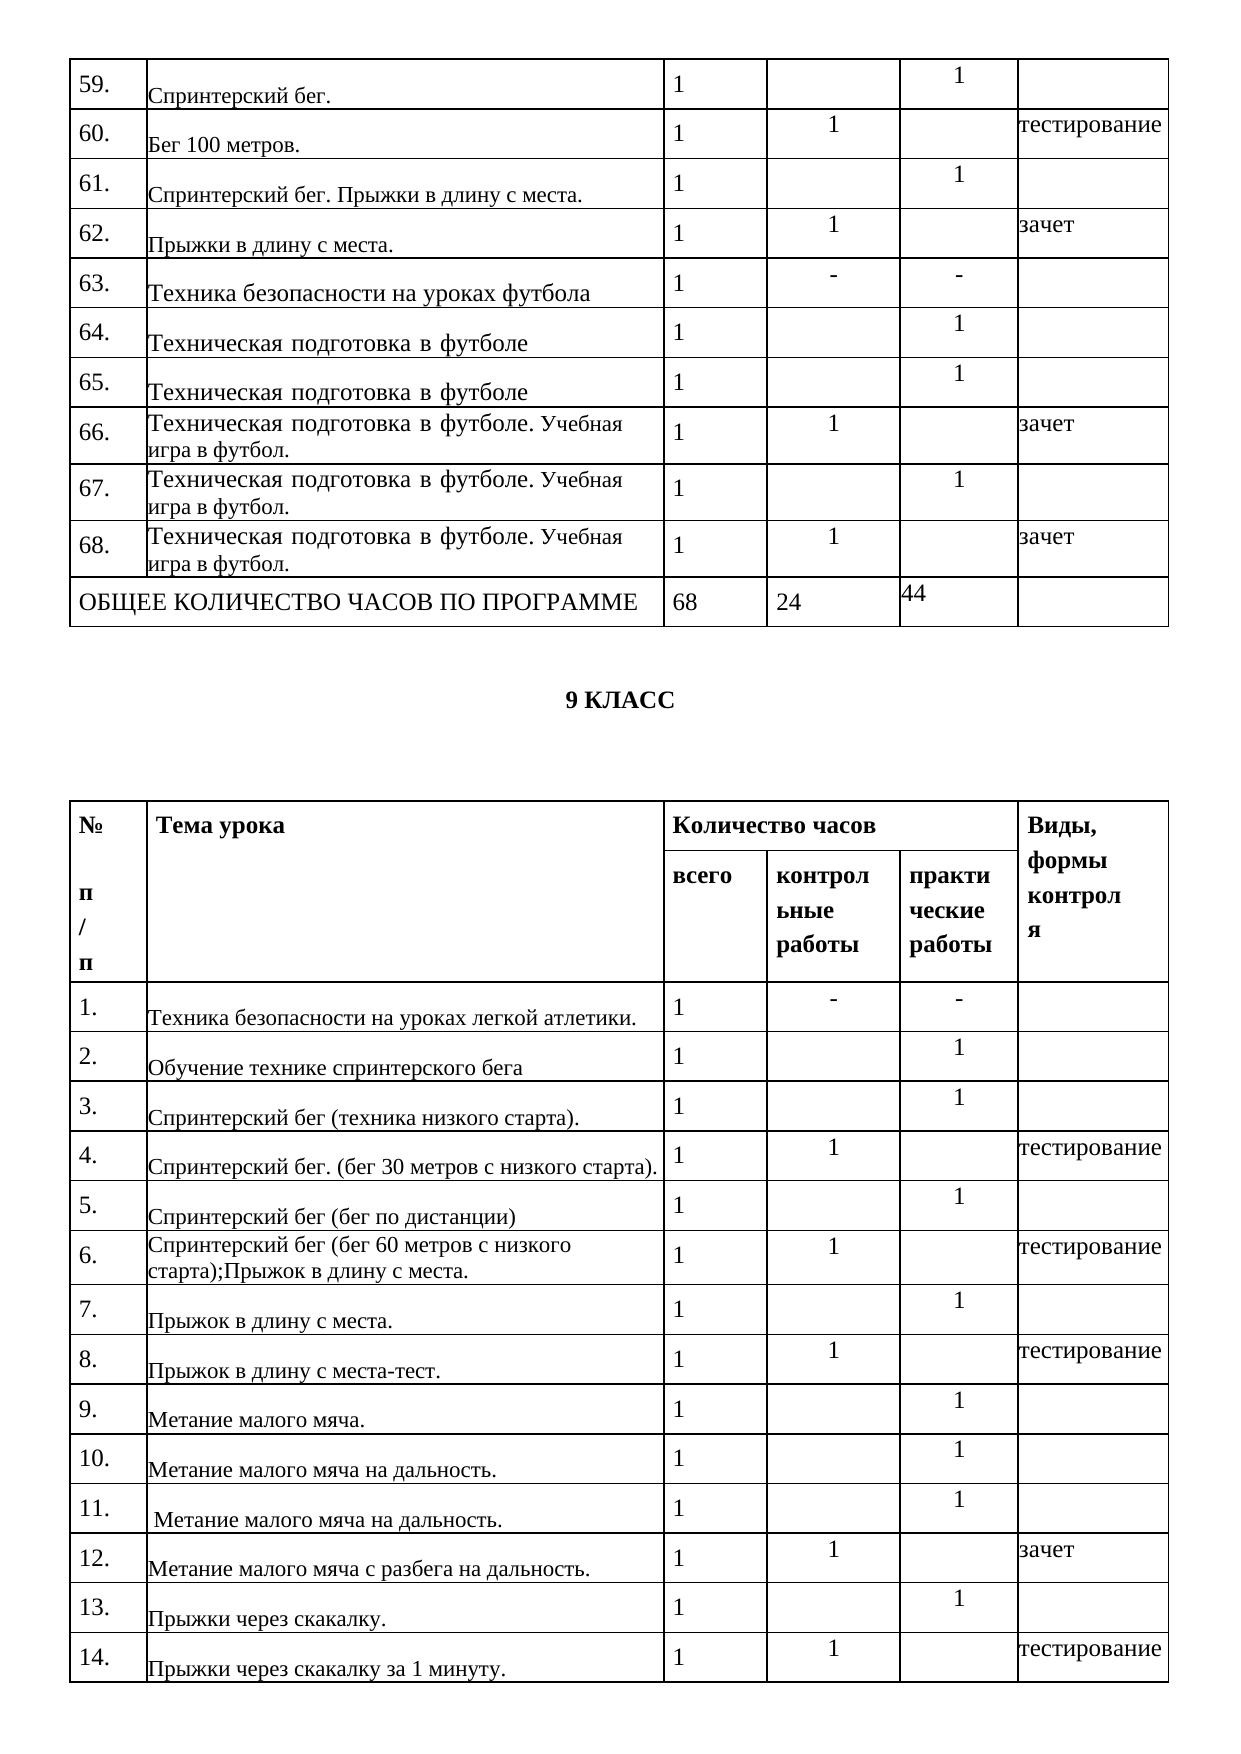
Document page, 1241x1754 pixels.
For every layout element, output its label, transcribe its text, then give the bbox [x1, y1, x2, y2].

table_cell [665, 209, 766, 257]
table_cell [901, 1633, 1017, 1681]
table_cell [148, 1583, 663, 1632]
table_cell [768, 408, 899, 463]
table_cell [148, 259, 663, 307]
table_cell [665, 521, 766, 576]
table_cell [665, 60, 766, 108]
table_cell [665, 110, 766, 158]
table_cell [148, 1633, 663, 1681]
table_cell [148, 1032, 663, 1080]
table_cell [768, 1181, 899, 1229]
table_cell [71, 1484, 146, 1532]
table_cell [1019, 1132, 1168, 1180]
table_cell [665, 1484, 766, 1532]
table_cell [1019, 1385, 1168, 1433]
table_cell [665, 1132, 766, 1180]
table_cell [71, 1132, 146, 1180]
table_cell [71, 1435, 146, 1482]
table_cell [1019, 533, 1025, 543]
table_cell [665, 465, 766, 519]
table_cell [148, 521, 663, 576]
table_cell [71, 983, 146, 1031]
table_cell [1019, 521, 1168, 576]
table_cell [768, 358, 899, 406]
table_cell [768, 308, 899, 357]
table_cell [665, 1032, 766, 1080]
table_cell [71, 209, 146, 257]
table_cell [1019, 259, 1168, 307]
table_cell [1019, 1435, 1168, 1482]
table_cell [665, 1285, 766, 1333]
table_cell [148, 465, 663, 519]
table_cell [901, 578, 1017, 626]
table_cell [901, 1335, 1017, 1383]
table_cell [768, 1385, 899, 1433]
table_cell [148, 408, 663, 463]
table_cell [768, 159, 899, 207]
text 9 КЛАСС [58, 685, 1182, 714]
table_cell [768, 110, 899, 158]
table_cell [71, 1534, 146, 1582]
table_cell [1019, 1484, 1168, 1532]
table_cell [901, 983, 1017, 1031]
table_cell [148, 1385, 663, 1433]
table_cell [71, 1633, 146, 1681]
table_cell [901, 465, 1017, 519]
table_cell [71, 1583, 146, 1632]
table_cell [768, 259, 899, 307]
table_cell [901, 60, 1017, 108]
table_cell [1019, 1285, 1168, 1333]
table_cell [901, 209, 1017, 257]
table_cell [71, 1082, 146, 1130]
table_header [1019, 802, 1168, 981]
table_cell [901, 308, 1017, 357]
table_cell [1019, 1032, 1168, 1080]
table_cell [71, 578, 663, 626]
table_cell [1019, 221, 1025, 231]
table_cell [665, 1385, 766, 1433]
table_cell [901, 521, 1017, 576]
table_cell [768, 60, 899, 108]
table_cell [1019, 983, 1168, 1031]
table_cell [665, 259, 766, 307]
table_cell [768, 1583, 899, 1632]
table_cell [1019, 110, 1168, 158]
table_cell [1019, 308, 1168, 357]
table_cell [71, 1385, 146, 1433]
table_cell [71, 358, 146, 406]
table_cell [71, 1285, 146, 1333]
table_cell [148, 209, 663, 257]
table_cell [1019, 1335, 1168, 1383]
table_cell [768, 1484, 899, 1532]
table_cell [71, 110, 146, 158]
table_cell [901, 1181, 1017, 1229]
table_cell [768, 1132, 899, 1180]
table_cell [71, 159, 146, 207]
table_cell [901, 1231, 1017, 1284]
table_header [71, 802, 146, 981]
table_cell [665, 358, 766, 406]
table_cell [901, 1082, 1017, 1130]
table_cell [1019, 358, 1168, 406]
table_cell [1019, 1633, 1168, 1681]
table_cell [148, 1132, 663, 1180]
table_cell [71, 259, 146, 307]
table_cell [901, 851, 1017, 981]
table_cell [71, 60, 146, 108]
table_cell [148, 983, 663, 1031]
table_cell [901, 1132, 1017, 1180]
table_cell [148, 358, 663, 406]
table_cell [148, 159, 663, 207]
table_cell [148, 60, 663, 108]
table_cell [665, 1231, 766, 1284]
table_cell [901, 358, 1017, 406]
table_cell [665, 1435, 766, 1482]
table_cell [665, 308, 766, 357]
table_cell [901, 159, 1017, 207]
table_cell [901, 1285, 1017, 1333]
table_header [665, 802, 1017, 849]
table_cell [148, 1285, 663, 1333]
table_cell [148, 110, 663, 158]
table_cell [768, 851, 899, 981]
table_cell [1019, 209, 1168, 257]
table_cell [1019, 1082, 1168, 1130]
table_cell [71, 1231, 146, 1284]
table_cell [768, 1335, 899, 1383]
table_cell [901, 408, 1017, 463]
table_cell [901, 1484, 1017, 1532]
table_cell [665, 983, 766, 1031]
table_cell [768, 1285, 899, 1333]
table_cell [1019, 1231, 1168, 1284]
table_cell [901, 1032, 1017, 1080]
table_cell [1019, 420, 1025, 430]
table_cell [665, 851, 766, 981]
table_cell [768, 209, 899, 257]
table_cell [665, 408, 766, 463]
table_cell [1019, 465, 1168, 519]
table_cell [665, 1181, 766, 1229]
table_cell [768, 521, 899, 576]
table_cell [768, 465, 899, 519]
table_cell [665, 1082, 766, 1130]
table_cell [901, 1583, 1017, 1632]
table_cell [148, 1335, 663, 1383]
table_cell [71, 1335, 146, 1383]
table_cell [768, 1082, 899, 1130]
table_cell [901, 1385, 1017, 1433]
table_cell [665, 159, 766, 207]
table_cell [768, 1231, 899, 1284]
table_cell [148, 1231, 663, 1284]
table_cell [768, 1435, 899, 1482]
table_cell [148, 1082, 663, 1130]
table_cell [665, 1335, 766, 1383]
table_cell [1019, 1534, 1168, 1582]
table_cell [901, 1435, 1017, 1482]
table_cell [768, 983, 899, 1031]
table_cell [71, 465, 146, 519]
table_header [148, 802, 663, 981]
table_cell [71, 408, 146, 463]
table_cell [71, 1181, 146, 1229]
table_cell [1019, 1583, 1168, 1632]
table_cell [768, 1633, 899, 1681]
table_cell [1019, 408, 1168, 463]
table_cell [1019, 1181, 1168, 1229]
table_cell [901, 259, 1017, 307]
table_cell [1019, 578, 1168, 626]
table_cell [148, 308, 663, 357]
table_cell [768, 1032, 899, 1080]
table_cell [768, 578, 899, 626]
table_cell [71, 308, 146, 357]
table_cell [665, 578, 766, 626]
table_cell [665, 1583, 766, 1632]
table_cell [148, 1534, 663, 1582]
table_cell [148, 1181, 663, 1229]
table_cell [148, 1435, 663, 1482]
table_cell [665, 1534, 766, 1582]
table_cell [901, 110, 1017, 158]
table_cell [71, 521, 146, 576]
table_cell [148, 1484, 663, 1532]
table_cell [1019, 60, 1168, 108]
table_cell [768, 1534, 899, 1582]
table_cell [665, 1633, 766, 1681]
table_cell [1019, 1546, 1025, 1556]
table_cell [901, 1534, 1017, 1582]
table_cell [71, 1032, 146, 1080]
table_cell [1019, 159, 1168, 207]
